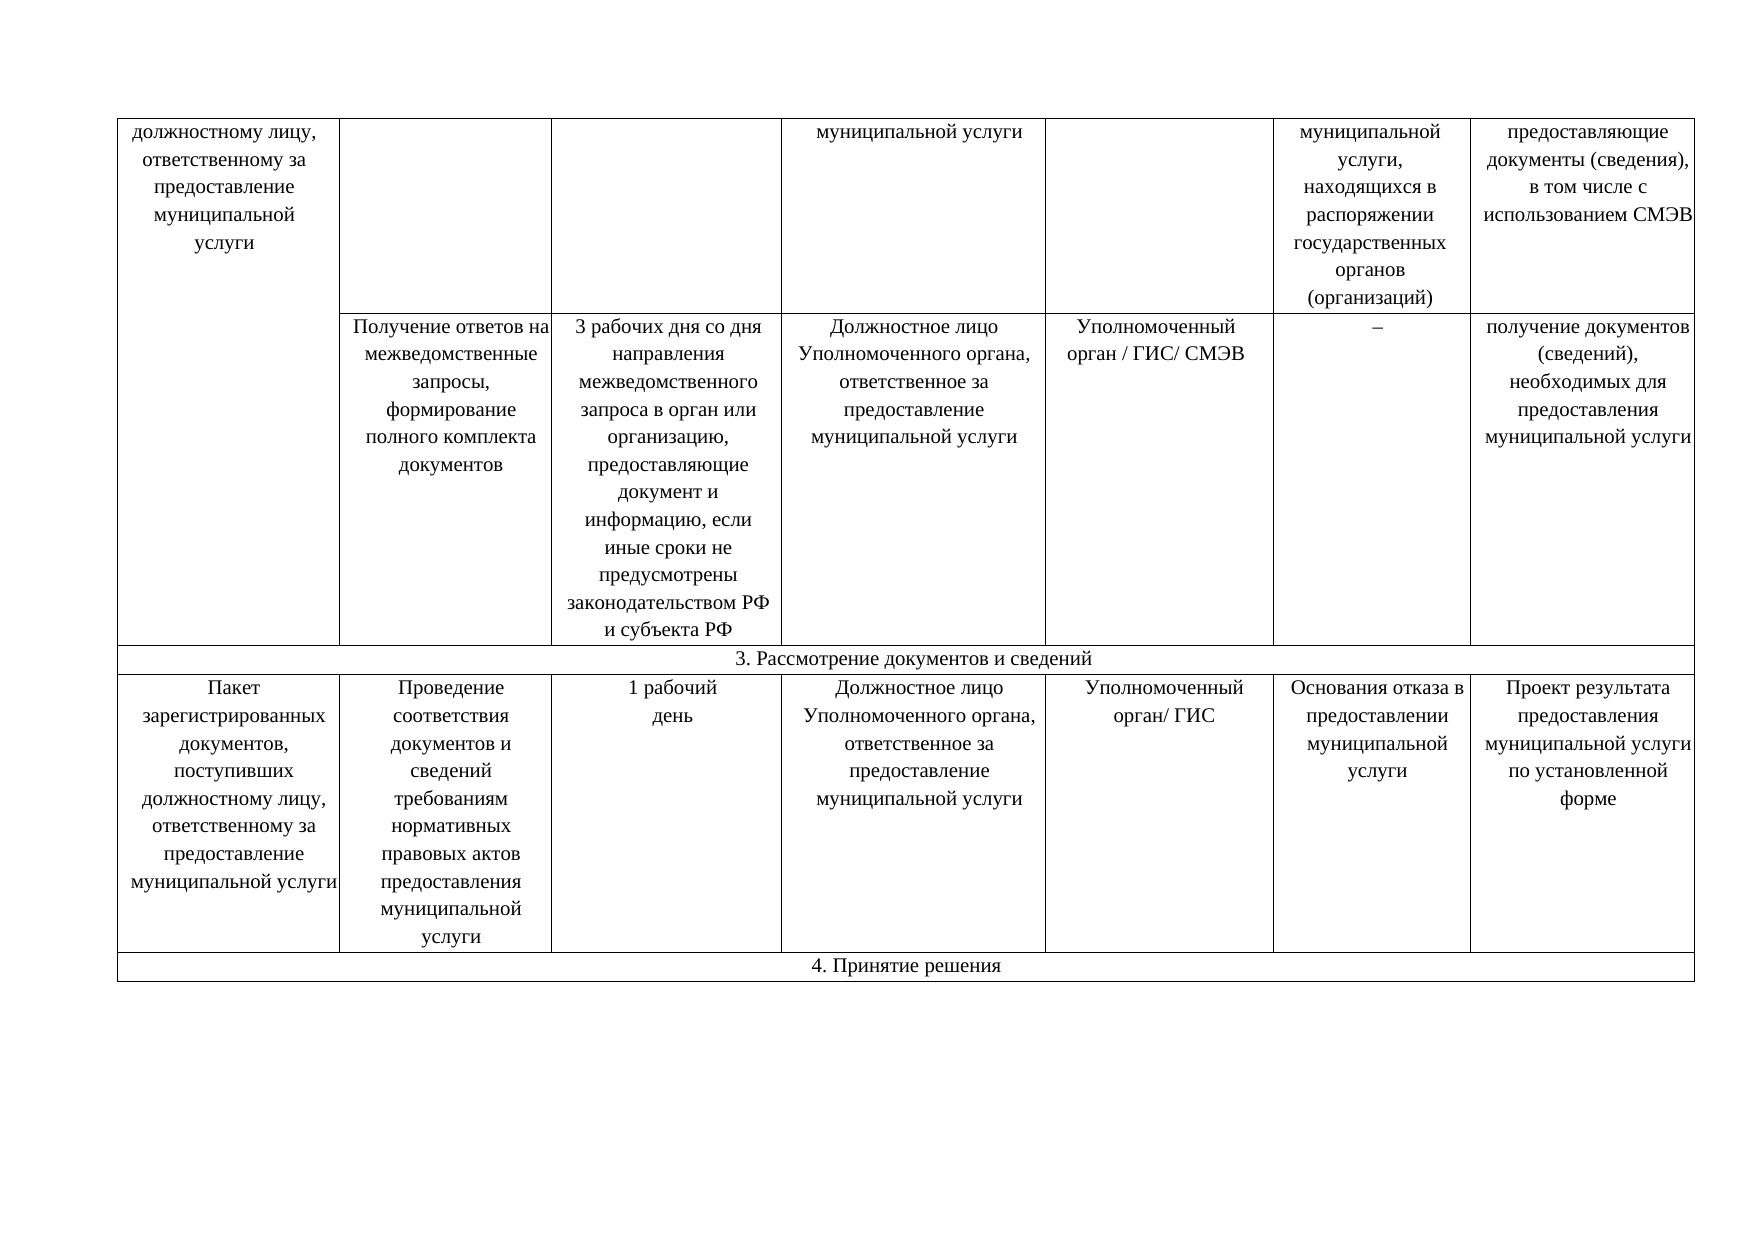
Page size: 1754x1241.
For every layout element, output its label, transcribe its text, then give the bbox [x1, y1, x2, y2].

table_cell Основания отказа в предоставлении муниципальной услуги [1274, 675, 1470, 952]
table_cell получение документов (сведений), необходимых для предоставления муниципальной услуги [1471, 314, 1694, 645]
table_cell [782, 119, 1045, 313]
table_cell Уполномоченный орган / ГИС/ СМЭВ [1046, 314, 1273, 645]
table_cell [1471, 119, 1694, 313]
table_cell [1046, 119, 1273, 313]
table_cell 1 рабочий день [552, 675, 781, 952]
table_cell Проект результата предоставления муниципальной услуги по установленной форме [1471, 675, 1694, 952]
table_cell 3. Рассмотрение документов и сведений [118, 646, 1694, 674]
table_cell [118, 119, 339, 645]
table_cell Пакет зарегистрированных документов, поступивших должностному лицу, ответственному за предоставление муниципальной услуги [118, 675, 339, 952]
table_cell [1274, 119, 1470, 313]
table_cell 3 рабочих дня со дня направления межведомственного запроса в орган или организацию, предоставляющие документ и информацию, если иные сроки не предусмотрены законодательством РФ и субъекта РФ [552, 314, 781, 645]
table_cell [552, 119, 781, 313]
table_cell 4. Принятие решения [118, 953, 1694, 981]
table_cell Получение ответов на межведомственные запросы, формирование полного комплекта документов [340, 314, 551, 645]
table_cell Должностное лицо Уполномоченного органа, ответственное за предоставление муниципальной услуги [782, 675, 1045, 952]
table_cell Проведение соответствия документов и сведений требованиям нормативных правовых актов предоставления муниципальной услуги [340, 675, 551, 952]
table_cell – [1274, 314, 1470, 645]
table_cell Уполномоченный орган/ ГИС [1046, 675, 1273, 952]
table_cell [340, 119, 551, 313]
table_cell Должностное лицо Уполномоченного органа, ответственное за предоставление муниципальной услуги [782, 314, 1045, 645]
